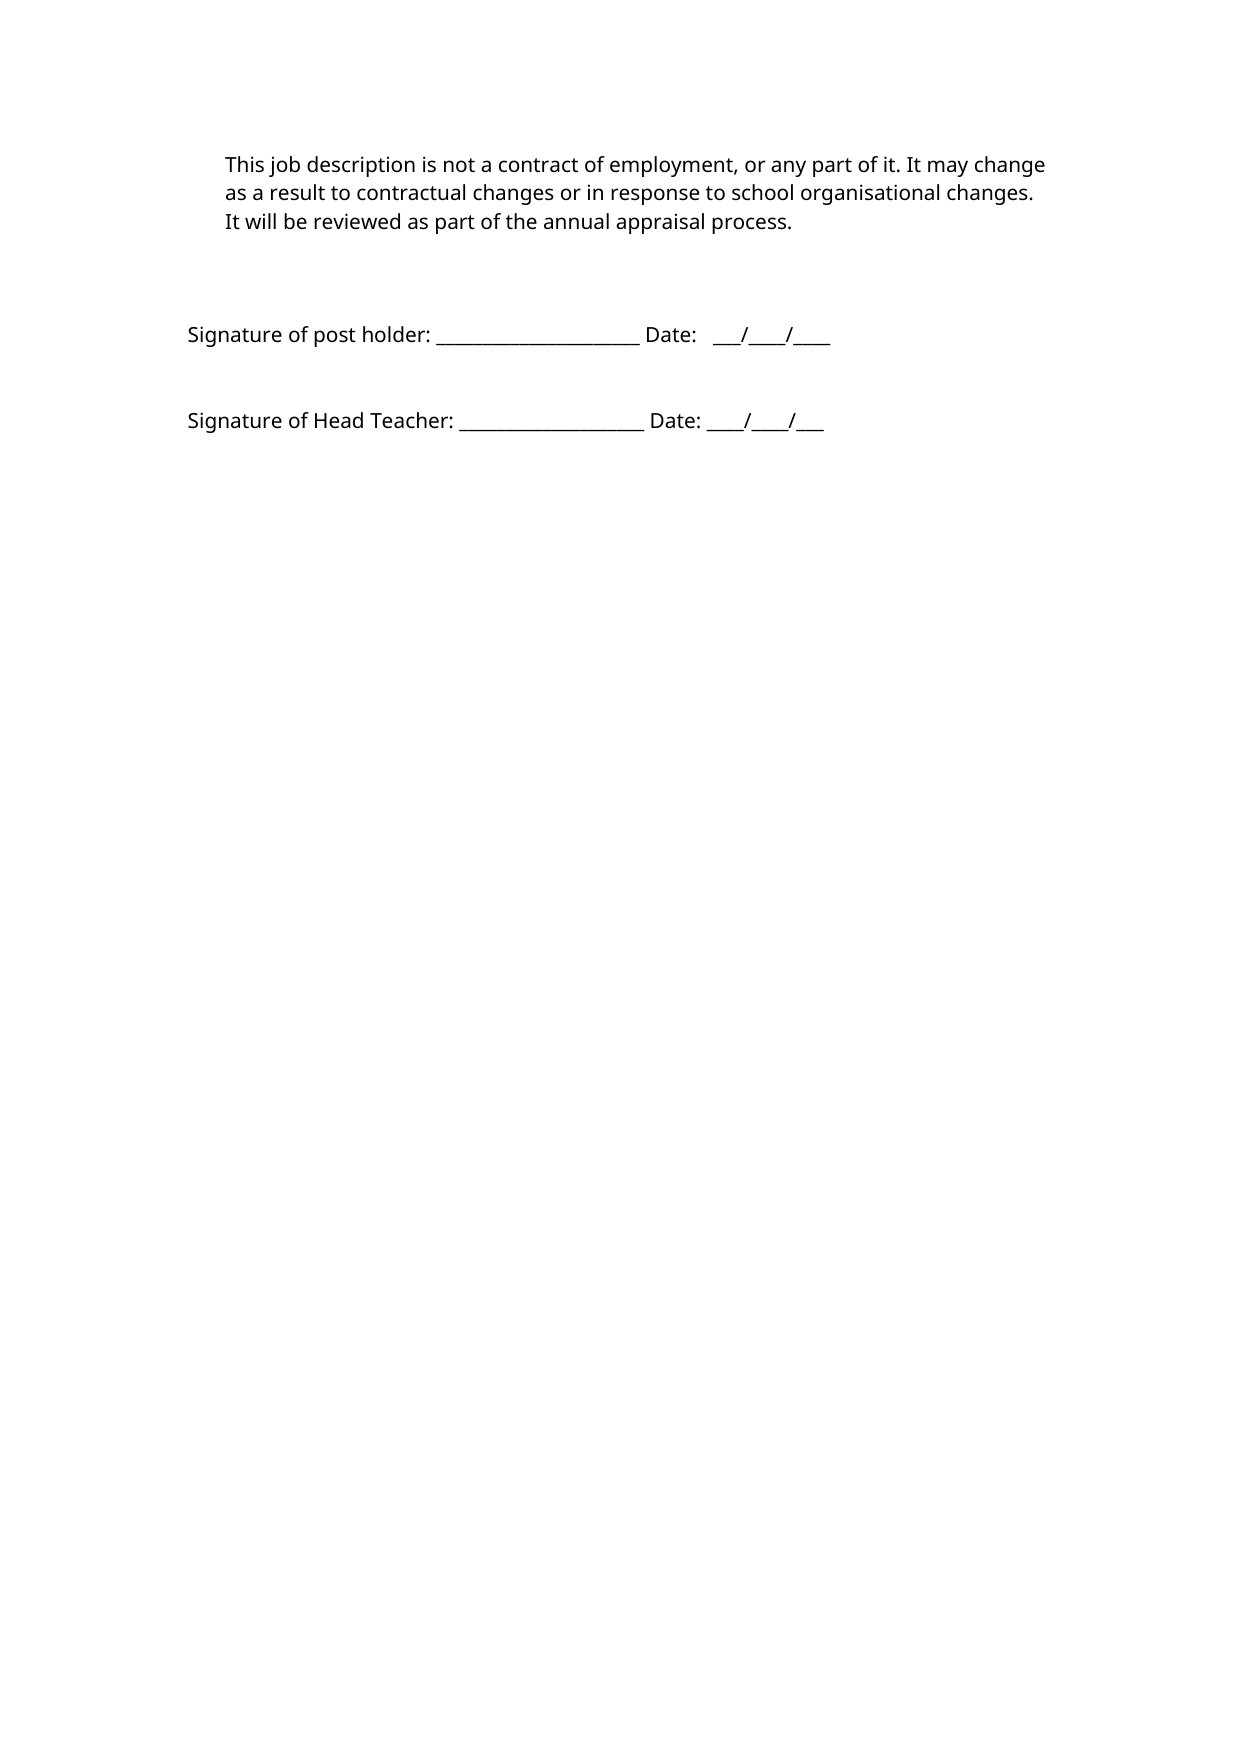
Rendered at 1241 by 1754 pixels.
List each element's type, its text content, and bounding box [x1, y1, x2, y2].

text This job description is not a contract of employment, or any part of it. It may change as a result to contractual changes or in response to school organisational changes. It will be reviewed as part of the annual appraisal process. [225, 150, 1053, 235]
text Signature of Head Teacher: ____________________ Date: ____/____/___ [187, 406, 1053, 434]
text Signature of post holder: ______________________ Date: ___/____/____ [187, 321, 1053, 349]
